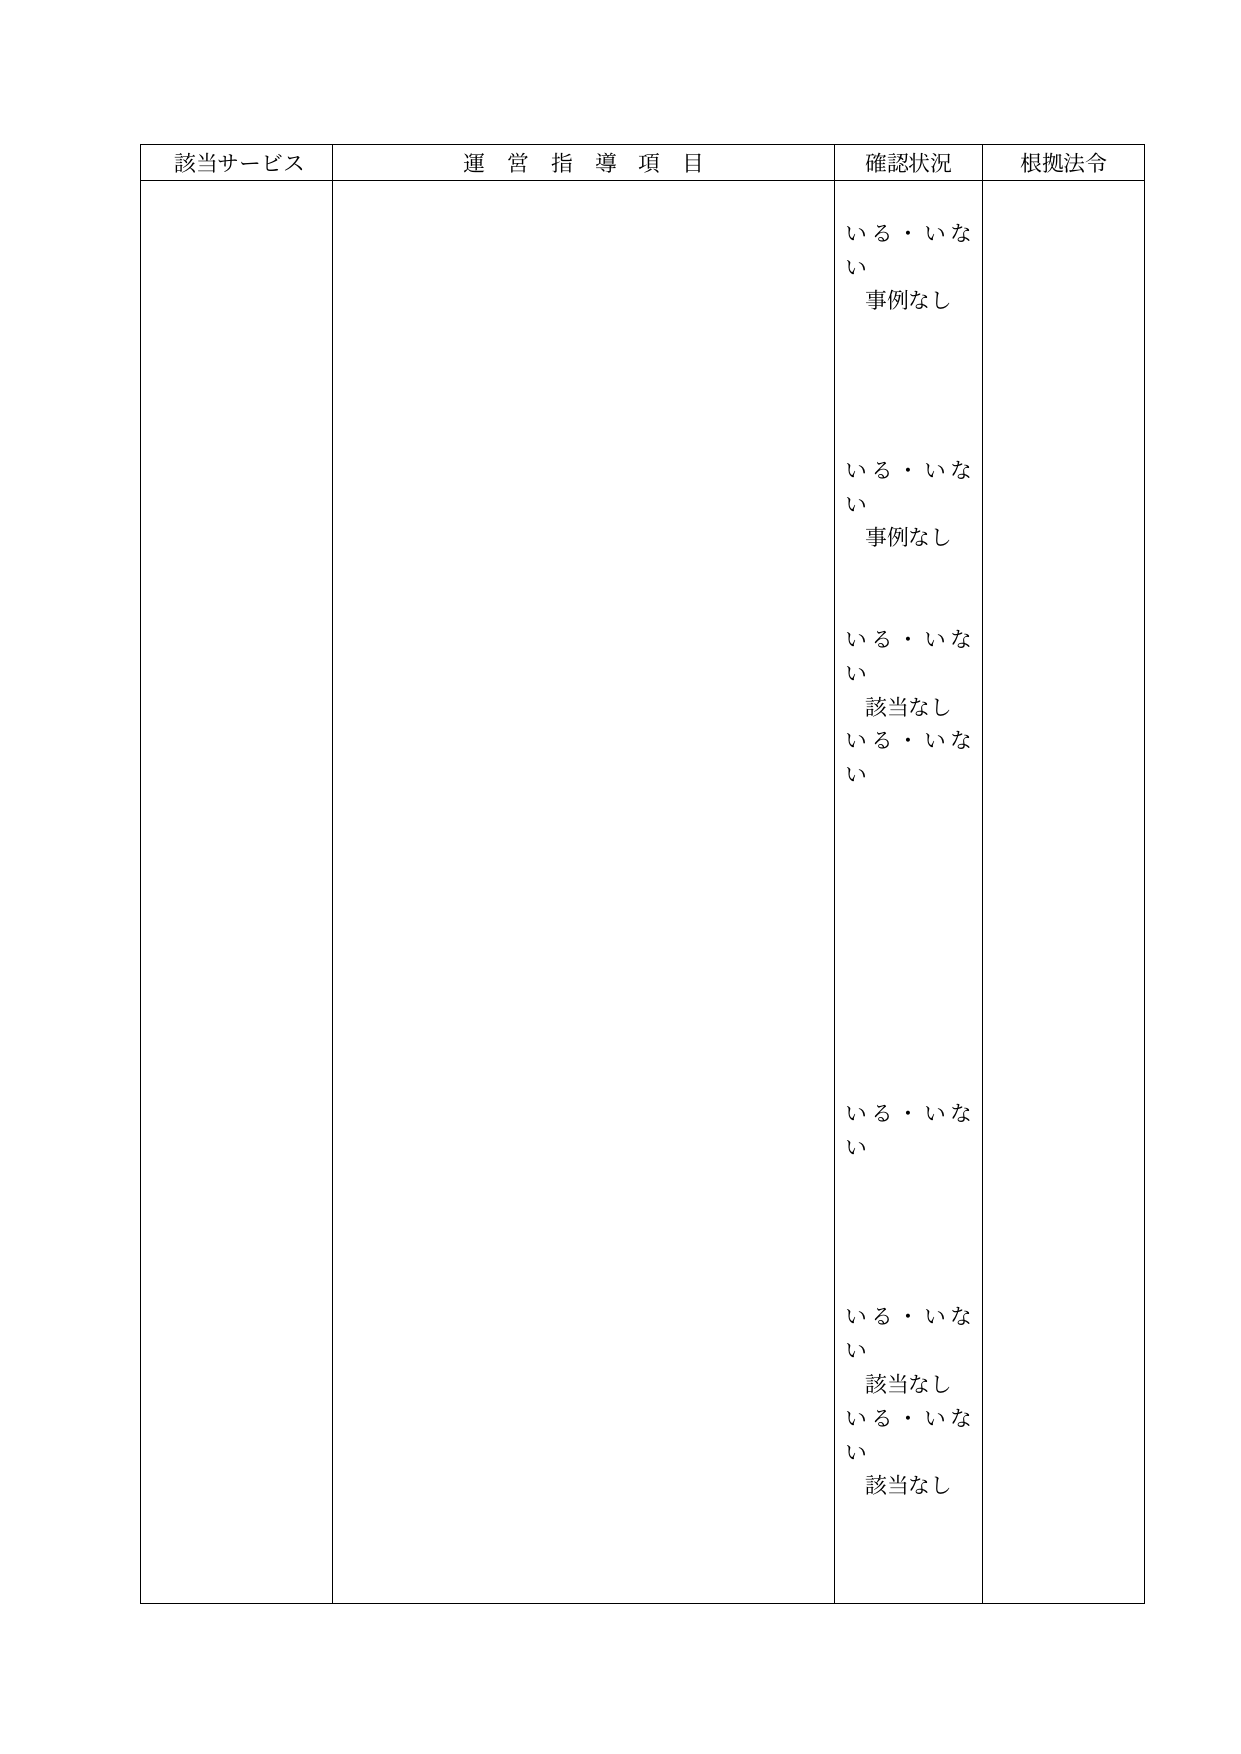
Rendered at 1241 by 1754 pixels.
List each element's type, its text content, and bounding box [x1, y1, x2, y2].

table_header 根拠法令 [983, 145, 1144, 180]
table_header 運 営 指 導 項 目 [333, 145, 834, 180]
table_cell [983, 181, 1144, 1603]
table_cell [333, 181, 834, 1603]
table_header 確認状況 [835, 145, 982, 180]
table_header 該当サービス [141, 145, 332, 180]
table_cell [141, 181, 332, 1603]
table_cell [835, 181, 982, 1603]
